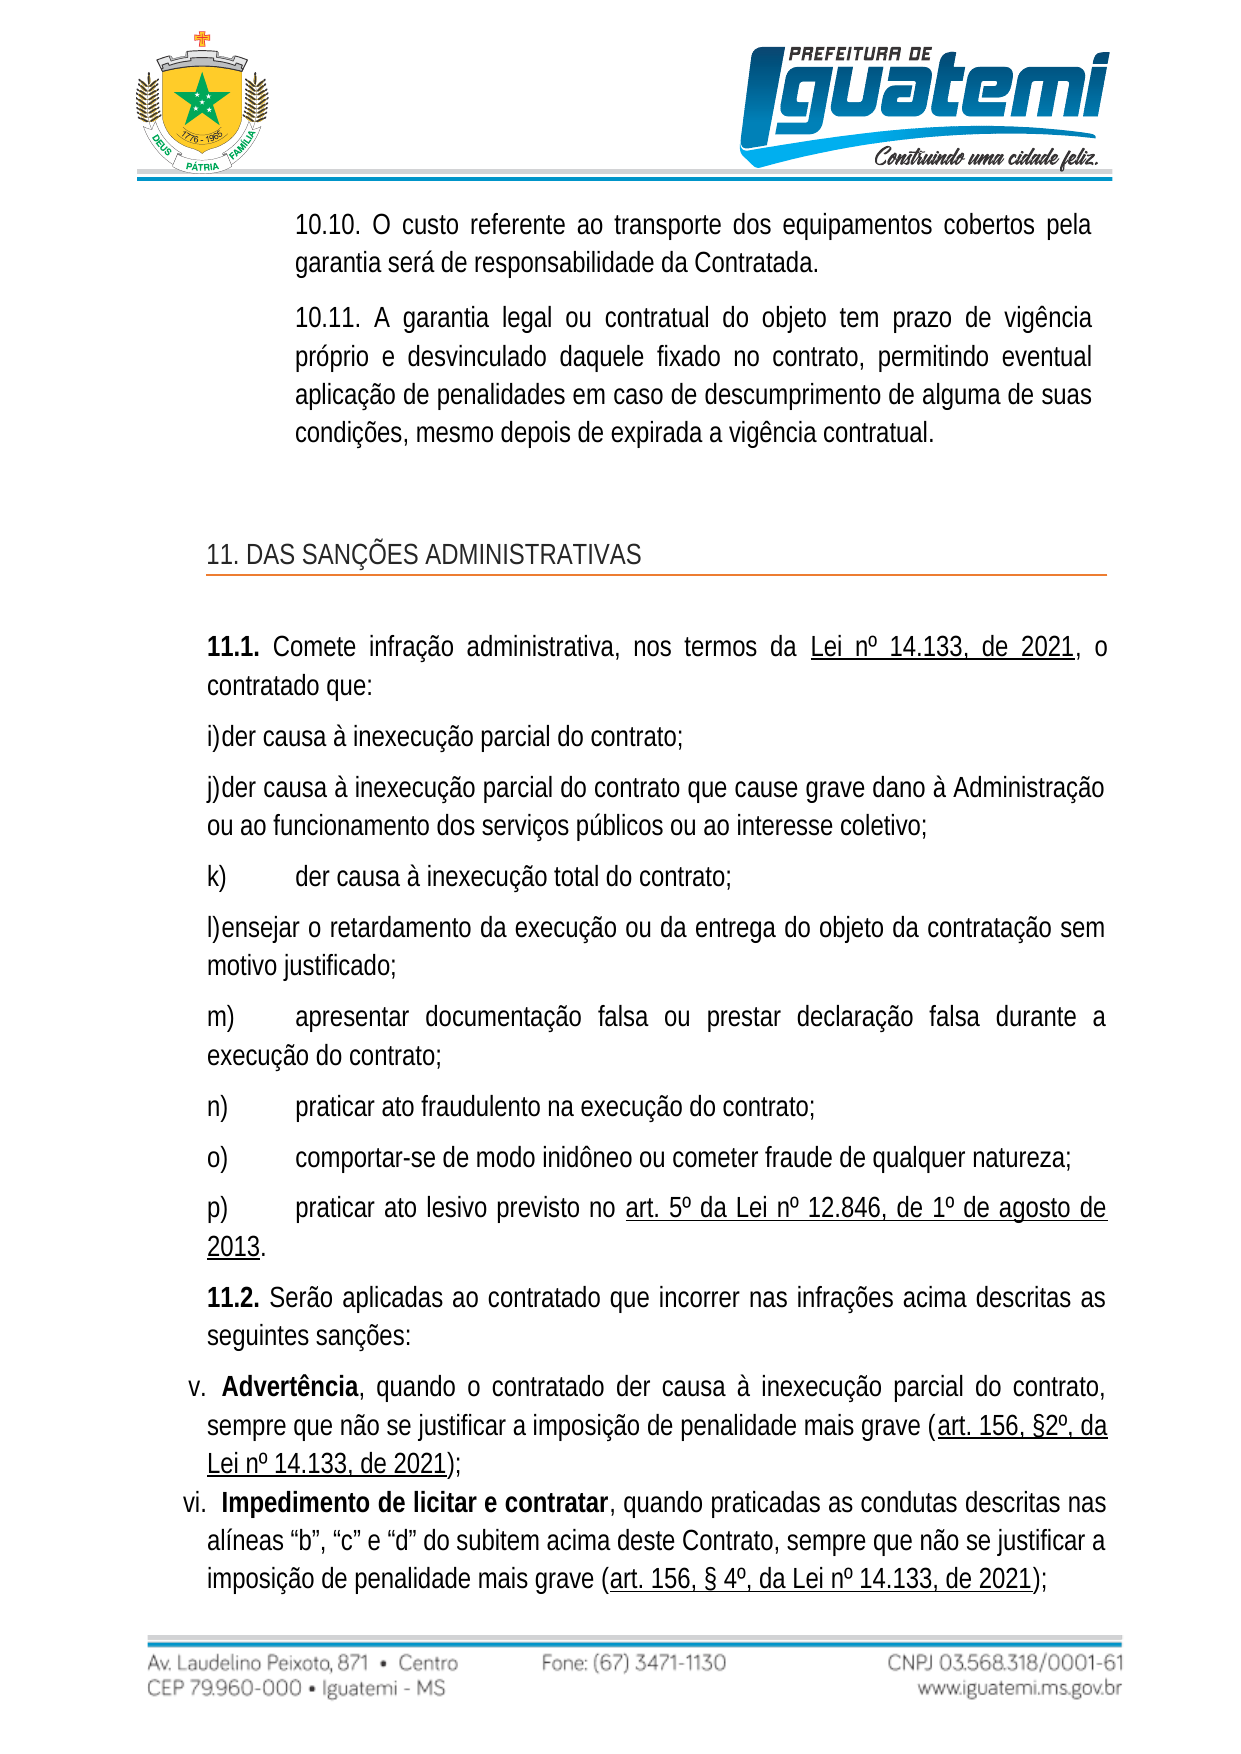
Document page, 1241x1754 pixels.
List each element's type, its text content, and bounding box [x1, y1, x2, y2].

text 10.11. A garantia legal ou contratual do objeto tem prazo de vigência próprio e desvinculado daquele fixado no contrato, permitindo eventual aplicação de penalidades em caso de descumprimento de alguma de suas condições, mesmo depois de expirada a vigência contratual. [295, 300, 1094, 449]
list Impedimento de licitar e contratar, quando praticadas as condutas descritas nas alíneas “b”, “c” e “d” do subitem acima deste Contrato, sempre que não se justificar a imposição de penalidade mais grave (art. 156, § 4º, da Lei nº 14.133, de 2021); [207, 1485, 1107, 1595]
text 10.10. O custo referente ao transporte dos equipamentos cobertos pela garantia será de responsabilidade da Contratada. [295, 207, 1094, 279]
list praticar ato fraudulento na execução do contrato; [207, 1089, 1107, 1122]
list 11.1. Comete infração administrativa, nos termos da Lei nº 14.133, de 2021, o contratado que: [207, 629, 1107, 701]
list der causa à inexecução parcial do contrato; [207, 719, 1107, 752]
subtitle 11. DAS SANÇÕES ADMINISTRATIVAS [206, 537, 1107, 574]
picture [147, 1635, 1125, 1703]
list ensejar o retardamento da execução ou da entrega do objeto da contratação sem motivo justificado; [207, 910, 1107, 982]
list Advertência, quando o contratado der causa à inexecução parcial do contrato, sempre que não se justificar a imposição de penalidade mais grave (art. 156, §2º, da Lei nº 14.133, de 2021); [207, 1369, 1107, 1480]
list 11.2. Serão aplicadas ao contratado que incorrer nas infrações acima descritas as seguintes sanções: [207, 1280, 1107, 1352]
list apresentar documentação falsa ou prestar declaração falsa durante a execução do contrato; [207, 999, 1107, 1071]
list comportar-se de modo inidôneo ou cometer fraude de qualquer natureza; [207, 1140, 1107, 1173]
list der causa à inexecução total do contrato; [207, 859, 1107, 892]
list praticar ato lesivo previsto no art. 5º da Lei nº 12.846, de 1º de agosto de 2013. [207, 1191, 1107, 1262]
list der causa à inexecução parcial do contrato que cause grave dano à Administração ou ao funcionamento dos serviços públicos ou ao interesse coletivo; [207, 770, 1107, 842]
